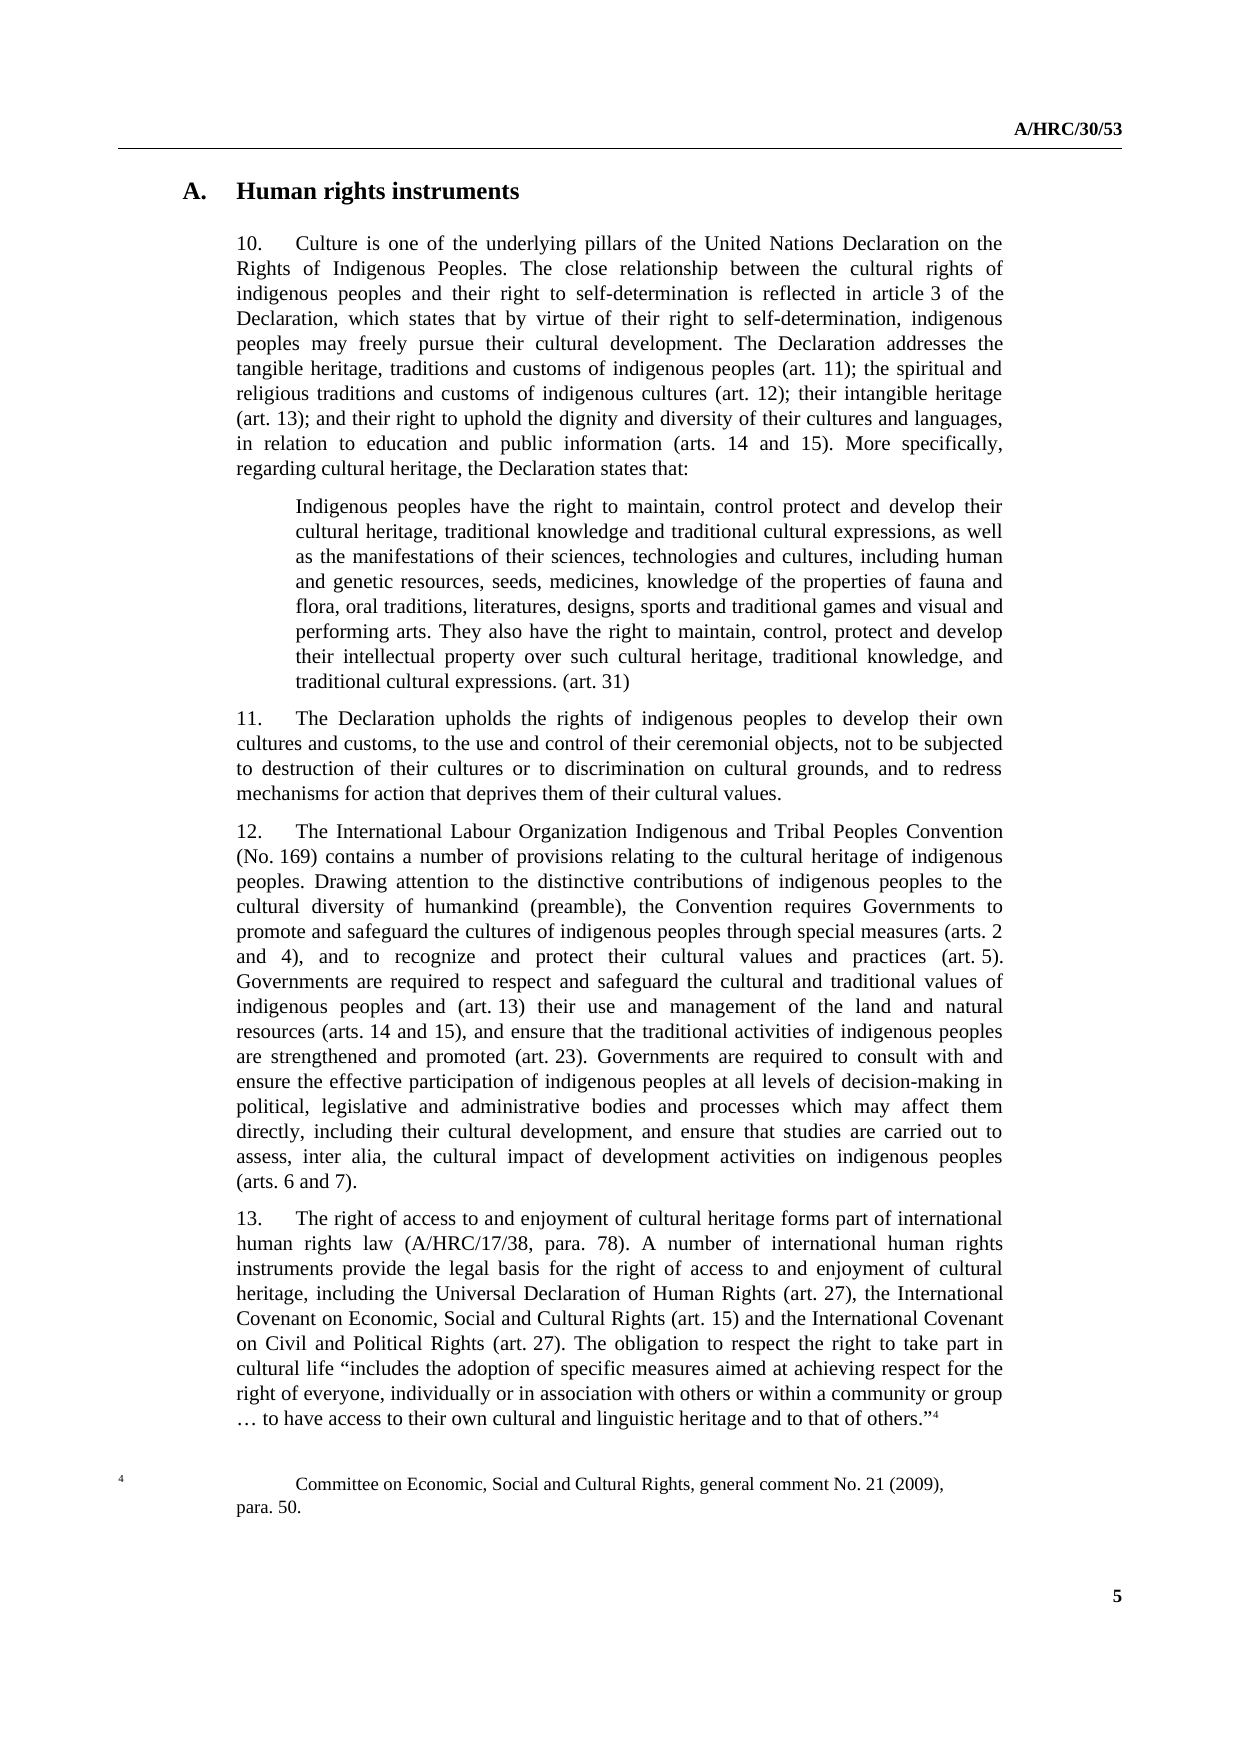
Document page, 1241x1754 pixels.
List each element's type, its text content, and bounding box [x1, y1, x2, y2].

list The Declaration upholds the rights of indigenous peoples to develop their own cultures and customs, to the use and control of their ceremonial objects, not to be subjected to destruction of their cultures or to discrimination on cultural grounds, and to redress mechanisms for action that deprives them of their cultural values. [236, 705, 1004, 805]
list Culture is one of the underlying pillars of the United Nations Declaration on the Rights of Indigenous Peoples. The close relationship between the cultural rights of indigenous peoples and their right to self-determination is reflected in article 3 of the Declaration, which states that by virtue of their right to self-determination, indigenous peoples may freely pursue their cultural development. The Declaration addresses the tangible heritage, traditions and customs of indigenous peoples (art. 11); the spiritual and religious traditions and customs of indigenous cultures (art. 12); their intangible heritage (art. 13); and their right to uphold the dignity and diversity of their cultures and languages, in relation to education and public information (arts. 14 and 15). More specifically, regarding cultural heritage, the Declaration states that: [236, 230, 1004, 480]
text A. Human rights instruments [118, 177, 1004, 205]
list The right of access to and enjoyment of cultural heritage forms part of international human rights law (A/HRC/17/38, para. 78). A number of international human rights instruments provide the legal basis for the right of access to and enjoyment of cultural heritage, including the Universal Declaration of Human Rights (art. 27), the International Covenant on Economic, Social and Cultural Rights (art. 15) and the International Covenant on Civil and Political Rights (art. 27). The obligation to respect the right to take part in cultural life “includes the adoption of specific measures aimed at achieving respect for the right of everyone, individually or in association with others or within a community or group … to have access to their own cultural and linguistic heritage and to that of others.” [236, 1205, 1004, 1430]
list The International Labour Organization Indigenous and Tribal Peoples Convention (No. 169) contains a number of provisions relating to the cultural heritage of indigenous peoples. Drawing attention to the distinctive contributions of indigenous peoples to the cultural diversity of humankind (preamble), the Convention requires Governments to promote and safeguard the cultures of indigenous peoples through special measures (arts. 2 and 4), and to recognize and protect their cultural values and practices (art. 5). Governments are required to respect and safeguard the cultural and traditional values of indigenous peoples and (art. 13) their use and management of the land and natural resources (arts. 14 and 15), and ensure that the traditional activities of indigenous peoples are strengthened and promoted (art. 23). Governments are required to consult with and ensure the effective participation of indigenous peoples at all levels of decision-making in political, legislative and administrative bodies and processes which may affect them directly, including their cultural development, and ensure that studies are carried out to assess, inter alia, the cultural impact of development activities on indigenous peoples (arts. 6 and 7). [236, 818, 1004, 1193]
text Indigenous peoples have the right to maintain, control protect and develop their cultural heritage, traditional knowledge and traditional cultural expressions, as well as the manifestations of their sciences, technologies and cultures, including human and genetic resources, seeds, medicines, knowledge of the properties of fauna and flora, oral traditions, literatures, designs, sports and traditional games and visual and performing arts. They also have the right to maintain, control, protect and develop their intellectual property over such cultural heritage, traditional knowledge, and traditional cultural expressions. (art. 31) [295, 493, 1004, 693]
